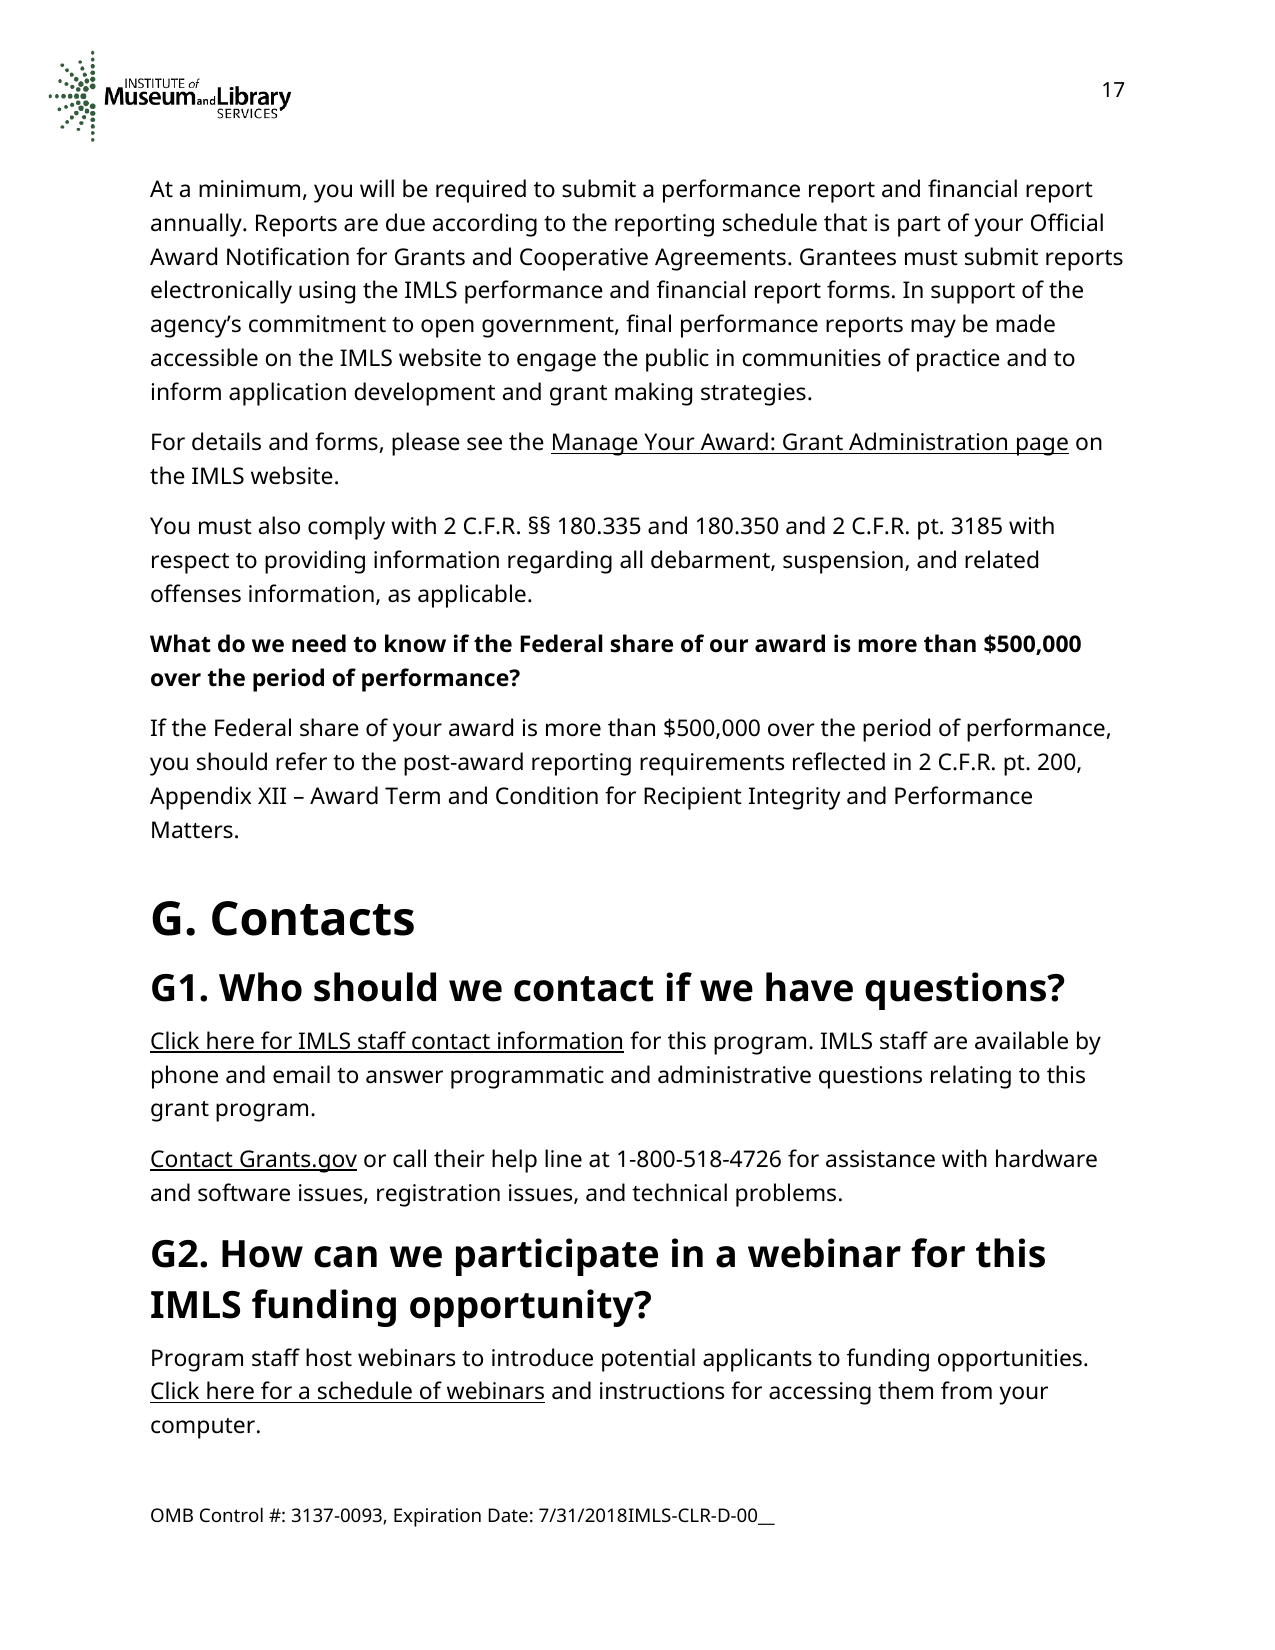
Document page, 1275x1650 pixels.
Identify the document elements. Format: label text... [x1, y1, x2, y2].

text At a minimum, you will be required to submit a performance report and financial report annually. Reports are due according to the reporting schedule that is part of your Official Award Notification for Grants and Cooperative Agreements. Grantees must submit reports electronically using the IMLS performance and financial report forms. In support of the agency’s commitment to open government, final performance reports may be made accessible on the IMLS website to engage the public in communities of practice and to inform application development and grant making strategies. [150, 173, 1125, 407]
subtitle G. Contacts [150, 885, 1125, 949]
text You must also comply with 2 C.F.R. §§ 180.335 and 180.350 and 2 C.F.R. pt. 3185 with respect to providing information regarding all debarment, suspension, and related offenses information, as applicable. [150, 510, 1125, 609]
subtitle G2. How can we participate in a webinar for this IMLS funding opportunity? [150, 1227, 1125, 1329]
text Contact Grants.gov or call their help line at 1-800-518-4726 for assistance with hardware and software issues, registration issues, and technical problems. [150, 1143, 1125, 1208]
text For details and forms, please see the Manage Your Award: Grant Administration page on the IMLS website. [150, 426, 1125, 491]
text If the Federal share of your award is more than $500,000 over the period of performance, you should refer to the post-award reporting requirements reflected in 2 C.F.R. pt. 200, Appendix XII – Award Term and Condition for Recipient Integrity and Performance Matters. [150, 712, 1125, 845]
text Program staff host webinars to introduce potential applicants to funding opportunities. Click here for a schedule of webinars and instructions for accessing them from your computer. [150, 1341, 1125, 1440]
subtitle G1. Who should we contact if we have questions? [150, 961, 1125, 1012]
text What do we need to know if the Federal share of our award is more than $500,000 over the period of performance? [150, 628, 1125, 693]
picture [45, 38, 299, 154]
text Click here for IMLS staff contact information for this program. IMLS staff are available by phone and email to answer programmatic and administrative questions relating to this grant program. [150, 1025, 1125, 1123]
